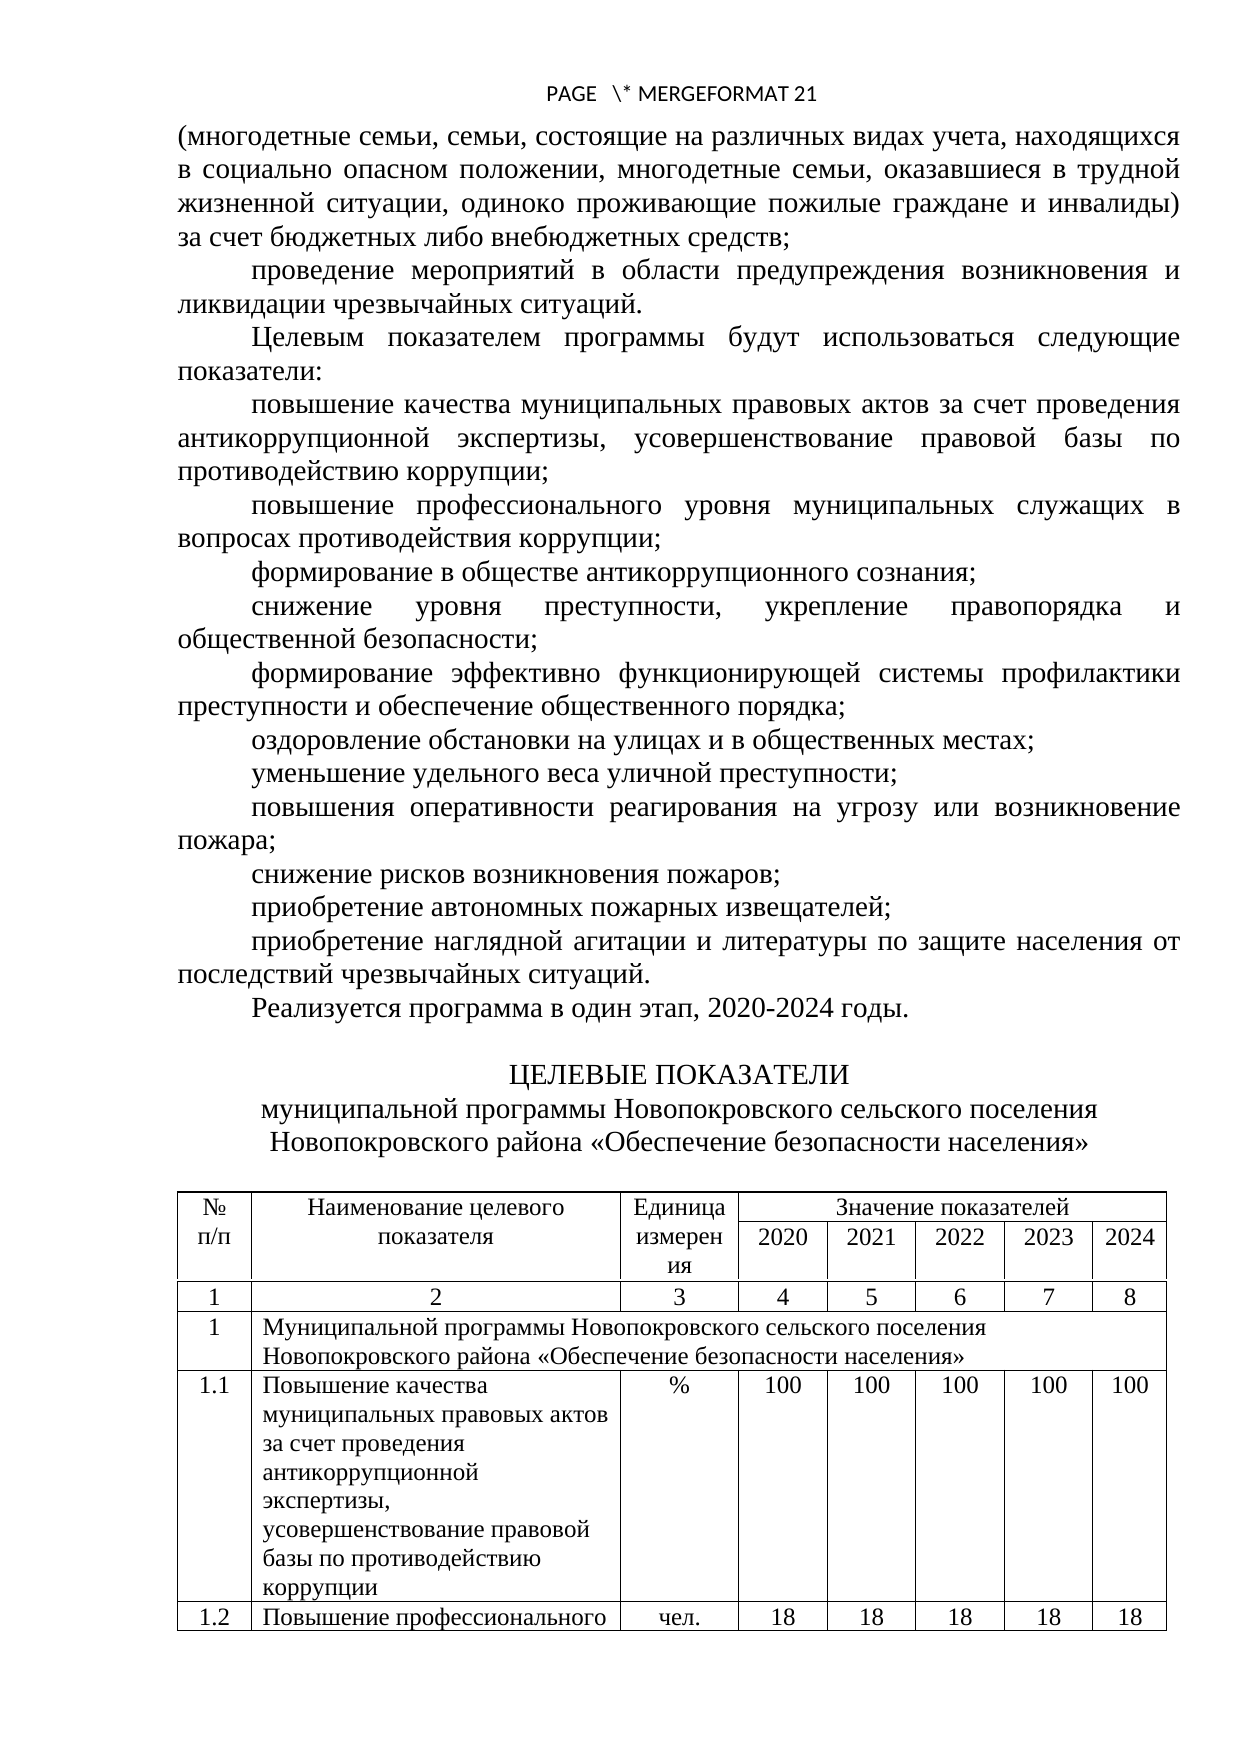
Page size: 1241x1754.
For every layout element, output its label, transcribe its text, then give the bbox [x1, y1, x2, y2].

table_cell 100 [916, 1371, 1004, 1601]
table_cell 1 [178, 1312, 251, 1369]
text оздоровление обстановки на улицах и в общественных местах; [177, 722, 1181, 755]
text формирование в обществе антикоррупционного сознания; [177, 554, 1181, 588]
table_cell 2021 [828, 1222, 915, 1279]
text ЦЕЛЕВЫЕ ПОКАЗАТЕЛИ [177, 1057, 1181, 1091]
table_cell 2022 [916, 1222, 1004, 1279]
table_cell 18 [1005, 1602, 1092, 1630]
table_cell 1.1 [178, 1371, 251, 1601]
table_cell 100 [739, 1371, 827, 1601]
table_header 4 [739, 1282, 827, 1311]
table_cell чел. [621, 1602, 738, 1630]
table_cell 100 [1093, 1371, 1166, 1601]
text Целевым показателем программы будут использоваться следующие показатели: [177, 319, 1181, 386]
table_header 6 [916, 1282, 1004, 1311]
text Реализуется программа в один этап, 2020-2024 годы. [177, 990, 1181, 1024]
table_cell Повышение качества муниципальных правовых актов за счет проведения антикоррупционной экспертизы, усовершенствование правовой базы по противодействию коррупции [252, 1371, 620, 1601]
table_header Единица измерения [621, 1193, 738, 1279]
table_cell 2020 [739, 1222, 827, 1279]
table_header 5 [828, 1282, 915, 1311]
text снижение рисков возникновения пожаров; [177, 856, 1181, 889]
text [177, 118, 1181, 252]
text проведение мероприятий в области предупреждения возникновения и ликвидации чрезвычайных ситуаций. [177, 252, 1181, 319]
table_header 8 [1093, 1282, 1166, 1311]
text муниципальной программы Новопокровского сельского поселения Новопокровского района «Обеспечение безопасности населения» [177, 1091, 1181, 1158]
table_header Значение показателей [739, 1193, 1166, 1221]
table_header 3 [621, 1282, 738, 1311]
table_cell 2024 [1093, 1222, 1166, 1279]
table_cell % [621, 1371, 738, 1601]
table_cell 2023 [1005, 1222, 1092, 1279]
table_cell 18 [916, 1602, 1004, 1630]
table_cell 18 [739, 1602, 827, 1630]
text снижение уровня преступности, укрепление правопорядка и общественной безопасности; [177, 588, 1181, 655]
text формирование эффективно функционирующей системы профилактики преступности и обеспечение общественного порядка; [177, 655, 1181, 722]
table_header № п/п [178, 1193, 251, 1279]
text приобретение наглядной агитации и литературы по защите населения от последствий чрезвычайных ситуаций. [177, 923, 1181, 990]
text повышения оперативности реагирования на угрозу или возникновение пожара; [177, 789, 1181, 856]
text повышение качества муниципальных правовых актов за счет проведения антикоррупционной экспертизы, усовершенствование правовой базы по противодействию коррупции; [177, 386, 1181, 487]
table_cell Муниципальной программы Новопокровского сельского поселения Новопокровского района «Обеспечение безопасности населения» [252, 1312, 1166, 1369]
text повышение профессионального уровня муниципальных служащих в вопросах противодействия коррупции; [177, 487, 1181, 554]
table_header 7 [1005, 1282, 1092, 1311]
table_header 1 [178, 1282, 251, 1311]
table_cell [252, 1602, 620, 1630]
table_header 2 [252, 1282, 620, 1311]
table_cell 1.2 [178, 1602, 251, 1630]
table_cell 18 [828, 1602, 915, 1630]
table_cell 100 [828, 1371, 915, 1601]
table_header Наименование целевого показателя [252, 1193, 620, 1279]
table_cell 100 [1005, 1371, 1092, 1601]
text уменьшение удельного веса уличной преступности; [177, 755, 1181, 789]
text приобретение автономных пожарных извещателей; [177, 889, 1181, 923]
table_cell 18 [1093, 1602, 1166, 1630]
